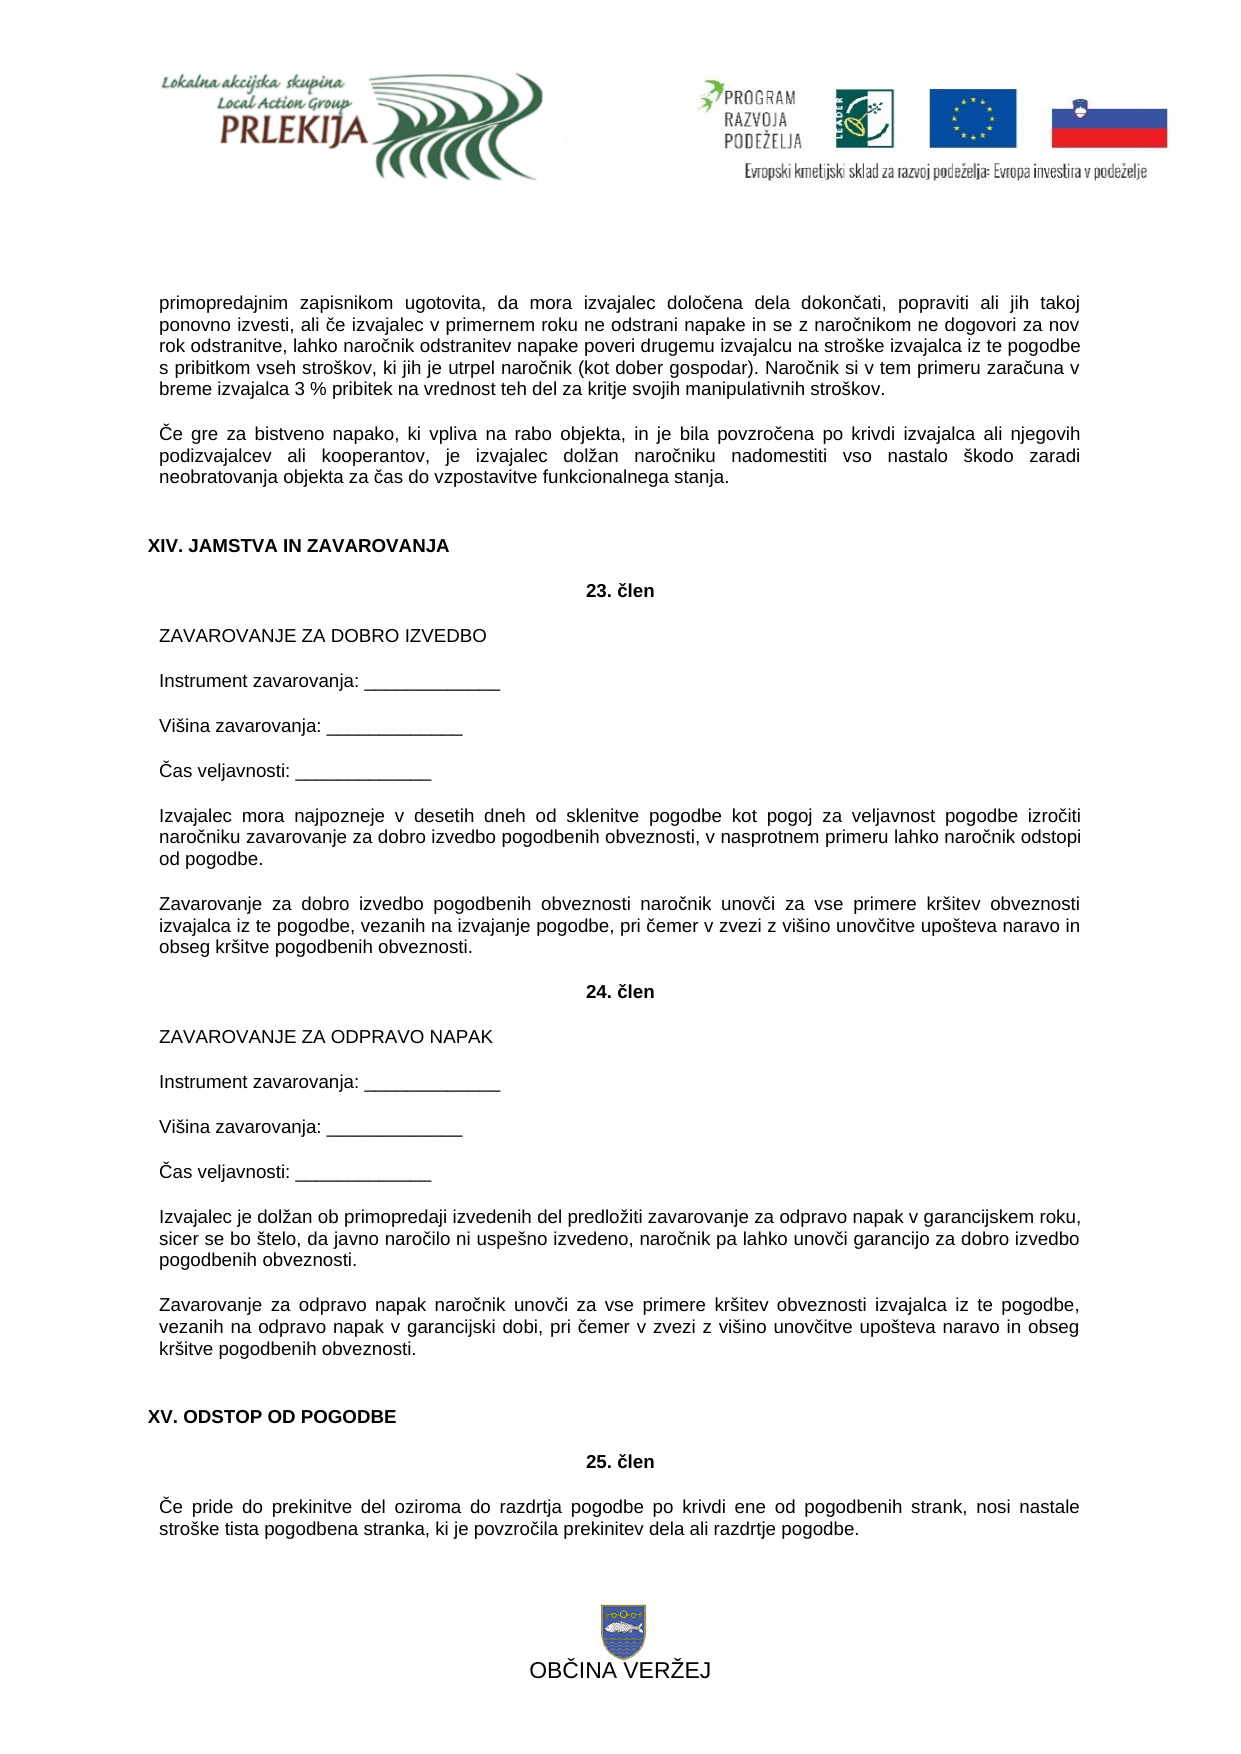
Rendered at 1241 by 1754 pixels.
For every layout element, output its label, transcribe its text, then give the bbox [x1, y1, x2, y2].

picture [600, 1590, 672, 1675]
table_header ZAVAROVANJE ZA ODPRAVO NAPAK Instrument zavarovanja: _____________ Višina zavarovanja: _____________ Čas veljavnosti: _____________ Izvajalec je dolžan ob primopredaji izvedenih del predložiti zavarovanje za odpravo napak v garancijskem roku, sicer se bo štelo, da javno naročilo ni uspešno izvedeno, naročnik pa lahko unovči garancijo za dobro izvedbo pogodbenih obveznosti. Zavarovanje za odpravo napak naročnik unovči za vse primere kršitev obveznosti izvajalca iz te pogodbe, vezanih na odpravo napak v garancijski dobi, pri čemer v zvezi z višino unovčitve upošteva naravo in obseg kršitve pogodbenih obveznosti. [148, 1003, 1092, 1382]
table_header ZAVAROVANJE ZA DOBRO IZVEDBO Instrument zavarovanja: _____________ Višina zavarovanja: _____________ Čas veljavnosti: _____________ Izvajalec mora najpozneje v desetih dneh od sklenitve pogodbe kot pogoj za veljavnost pogodbe izročiti naročniku zavarovanje za dobro izvedbo pogodbenih obveznosti, v nasprotnem primeru lahko naročnik odstopi od pogodbe. Zavarovanje za dobro izvedbo pogodbenih obveznosti naročnik unovči za vse primere kršitev obveznosti izvajalca iz te pogodbe, vezanih na izvajanje pogodbe, pri čemer v zvezi z višino unovčitve upošteva naravo in obseg kršitve pogodbenih obveznosti. [148, 601, 1092, 981]
picture [606, 1664, 612, 1672]
text 23. člen [148, 580, 1092, 601]
picture [672, 59, 1234, 199]
picture [158, 59, 568, 187]
text 25. člen [148, 1451, 1092, 1472]
text XIV. JAMSTVA IN ZAVAROVANJA [148, 535, 1092, 556]
text XV. ODSTOP OD POGODBE [148, 1406, 1092, 1427]
text 24. člen [148, 981, 1092, 1003]
picture [658, 1664, 667, 1670]
